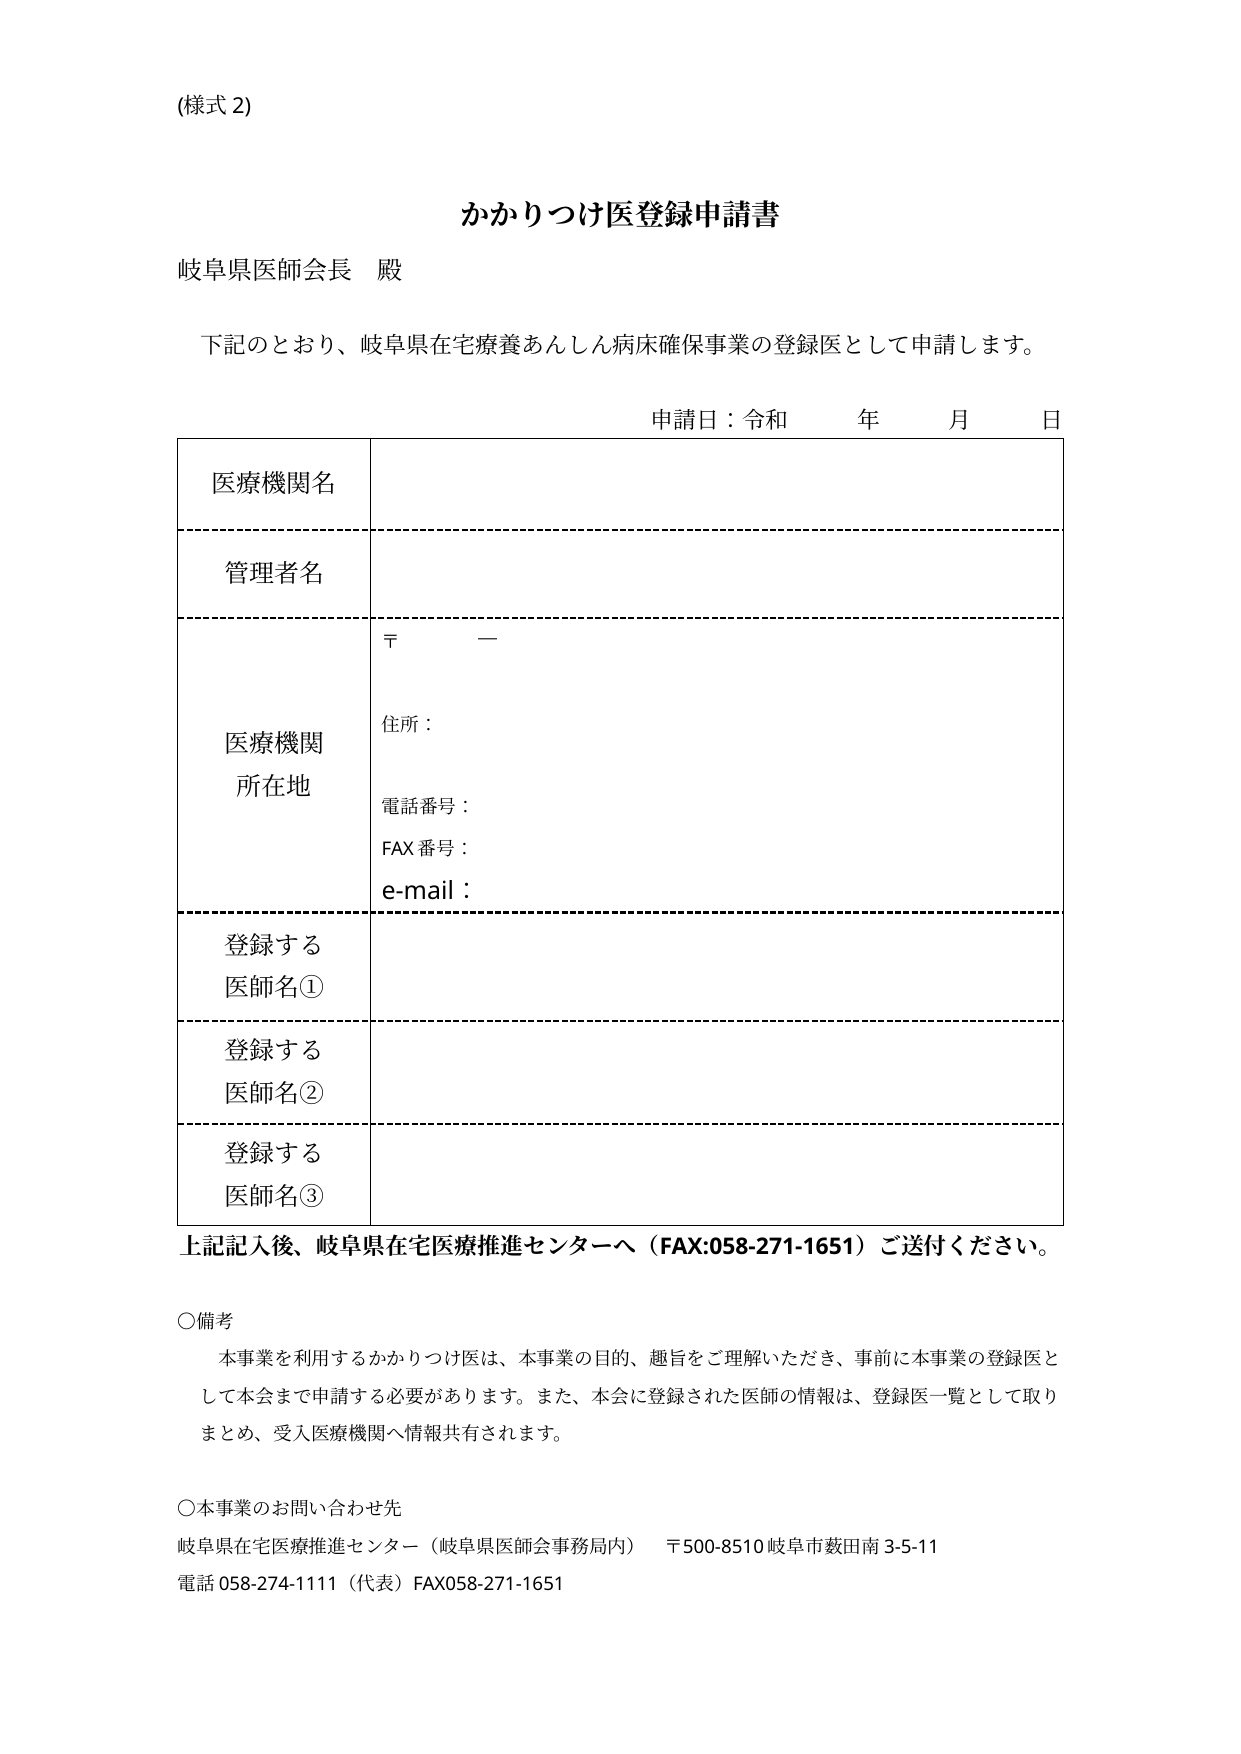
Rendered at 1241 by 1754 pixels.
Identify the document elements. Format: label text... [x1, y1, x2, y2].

table_header [371, 439, 1063, 529]
text 上記記入後、岐阜県在宅医療推進センターへ（FAX:058-271-1651）ご送付ください。 [177, 1226, 1063, 1264]
table_cell 登録する 医師名① [178, 911, 370, 1020]
table_cell 〒 － 住所： 電話番号： FAX番号： e-mail： [371, 617, 1063, 911]
table_cell 管理者名 [178, 529, 370, 617]
text かかりつけ医登録申請書 [177, 175, 1063, 250]
text 〇備考 [177, 1301, 1063, 1339]
text 電話058-274-1111（代表）FAX058-271-1651 [177, 1564, 1063, 1601]
table_cell [371, 1020, 1063, 1122]
table_cell [371, 1123, 1063, 1225]
text 岐阜県医師会長 殿 [177, 250, 1063, 288]
table_cell [371, 911, 1063, 1020]
table_cell 登録する 医師名② [178, 1020, 370, 1122]
text 〇本事業のお問い合わせ先 [177, 1489, 1063, 1526]
table_cell 医療機関 所在地 [178, 617, 370, 911]
table_cell [371, 529, 1063, 617]
table_header 医療機関名 [178, 439, 370, 529]
text 申請日：令和 年 月 日 [177, 400, 1063, 438]
text 下記のとおり、岐阜県在宅療養あんしん病床確保事業の登録医として申請します。 [177, 325, 1063, 363]
table_cell 登録する 医師名③ [178, 1123, 370, 1225]
text 本事業を利用するかかりつけ医は、本事業の目的、趣旨をご理解いただき、事前に本事業の登録医として本会まで申請する必要があります。また、本会に登録された医師の情報は、登録医一覧として取りまとめ、受入医療機関へ情報共有されます。 [199, 1339, 1063, 1451]
text 岐阜県在宅医療推進センター（岐阜県医師会事務局内） 〒500-8510岐阜市薮田南3-5-11 [177, 1526, 1063, 1564]
